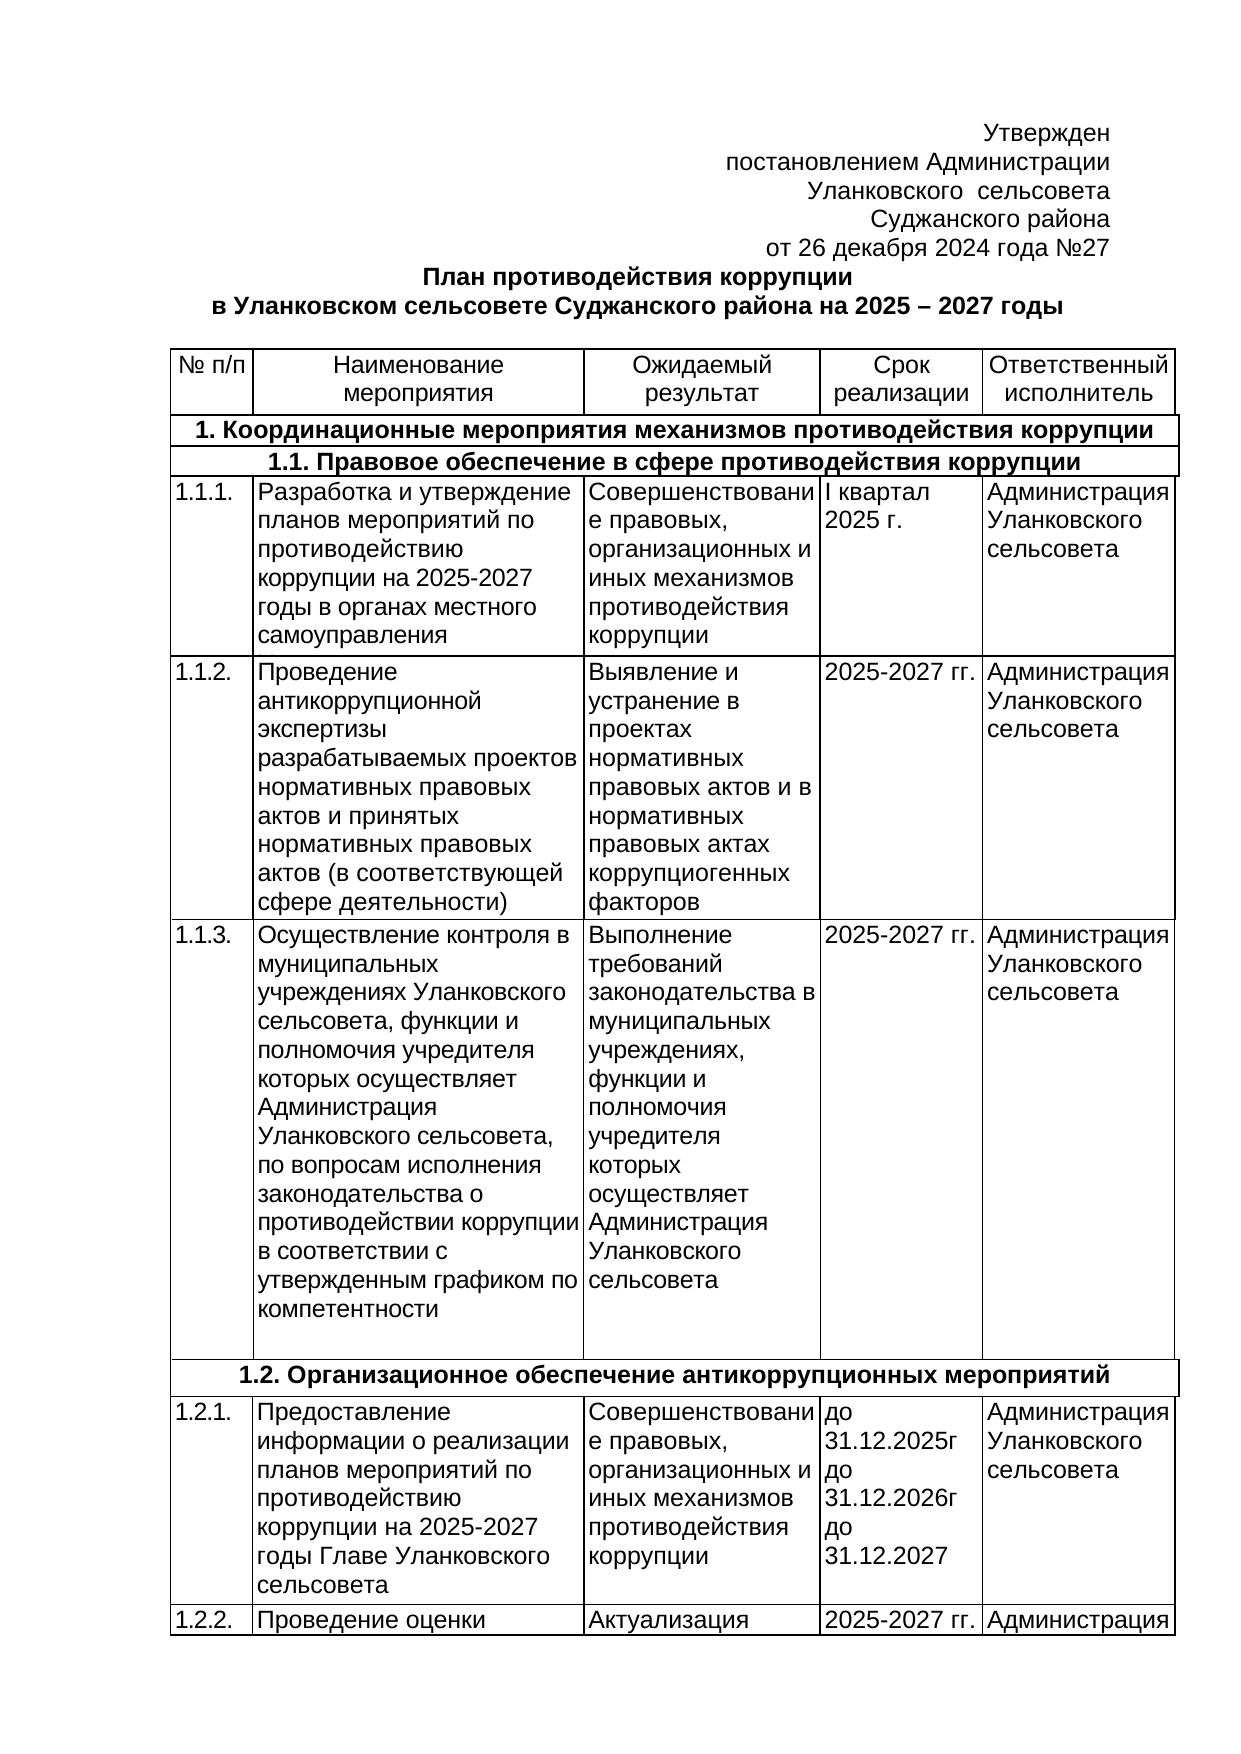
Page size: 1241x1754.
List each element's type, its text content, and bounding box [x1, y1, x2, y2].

table_cell 2025-2027 гг. [821, 657, 982, 919]
table_header № п/п [171, 350, 252, 414]
table_cell Выполнение требований законодательства в муниципальных учреждениях, функции и полномочия учредителя которых осуществляет Администрация Уланковского сельсовета [584, 920, 820, 1359]
table_cell Администрация Уланковского сельсовета [983, 657, 1174, 919]
table_cell Проведение антикоррупционной экспертизы разрабатываемых проектов нормативных правовых актов и принятых нормативных правовых актов (в соответствующей сфере деятельности) [254, 657, 583, 919]
text План противодействия коррупции [165, 262, 1110, 291]
text от 26 декабря 2024 года №27 [165, 233, 1110, 262]
text в Уланковском сельсовете Суджанского района на 2025 – 2027 годы [165, 291, 1110, 319]
table_cell Администрация Уланковского сельсовета [983, 477, 1174, 655]
table_cell 1.1.1. [171, 477, 252, 655]
table_cell 1.2. Организационное обеспечение антикоррупционных мероприятий [171, 1360, 1178, 1396]
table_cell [983, 1605, 1174, 1634]
table_header Ответственный исполнитель [983, 350, 1174, 414]
table_cell Разработка и утверждение планов мероприятий по противодействию коррупции на 2025-2027 годы в органах местного самоуправления Уланковского сельсовета [254, 477, 583, 655]
text Суджанского района [165, 204, 1110, 233]
table_header Наименование мероприятия [254, 350, 583, 414]
table_header Ожидаемый результат [585, 350, 819, 414]
table_cell 2025-2027 гг. [821, 1605, 982, 1634]
table_cell Совершенствование правовых, организационных и иных механизмов противодействия коррупции [585, 1397, 819, 1604]
table_header Срок реализации [821, 350, 982, 414]
table_cell 1. Координационные мероприятия механизмов противодействия коррупции [171, 416, 1178, 445]
table_cell I квартал 2025 г. [821, 477, 982, 655]
text Утвержден [165, 118, 1110, 147]
table_cell Администрация Уланковского сельсовета [983, 1397, 1174, 1604]
table_cell 2025-2027 гг. [821, 920, 982, 1359]
table_cell 1.1.3. [171, 920, 253, 1359]
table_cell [253, 1605, 583, 1634]
table_cell Осуществление контроля в муниципальных учреждениях Уланковского сельсовета, функции и полномочия учредителя которых осуществляет Администрация Уланковского сельсовета, по вопросам исполнения законодательства о противодействии коррупции в соответствии с утвержденным графиком по компетентности [254, 920, 583, 1359]
table_cell Совершенствование правовых, организационных и иных механизмов противодействия коррупции [585, 477, 819, 655]
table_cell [585, 1605, 819, 1634]
table_cell Администрация Уланковского сельсовета [983, 920, 1174, 1359]
table_cell до 31.12.2025г до 31.12.2026г до 31.12.2027 [821, 1397, 982, 1604]
table_cell Выявление и устранение в проектах нормативных правовых актов и в нормативных правовых актах коррупциогенных факторов [585, 657, 819, 919]
table_cell 1.2.2. [171, 1605, 252, 1634]
table_cell 1.2.1. [171, 1397, 252, 1604]
table_cell [1175, 919, 1179, 1359]
table_cell 1.1. Правовое обеспечение в сфере противодействия коррупции [171, 447, 1178, 475]
table_cell 1.1.2. [171, 657, 252, 919]
table_cell Предоставление информации о реализации планов мероприятий по противодействию коррупции на 2025-2027 годы Главе Уланковского сельсовета [253, 1397, 583, 1604]
text постановлением Администрации [165, 147, 1110, 176]
text Уланковского сельсовета [165, 176, 1110, 204]
